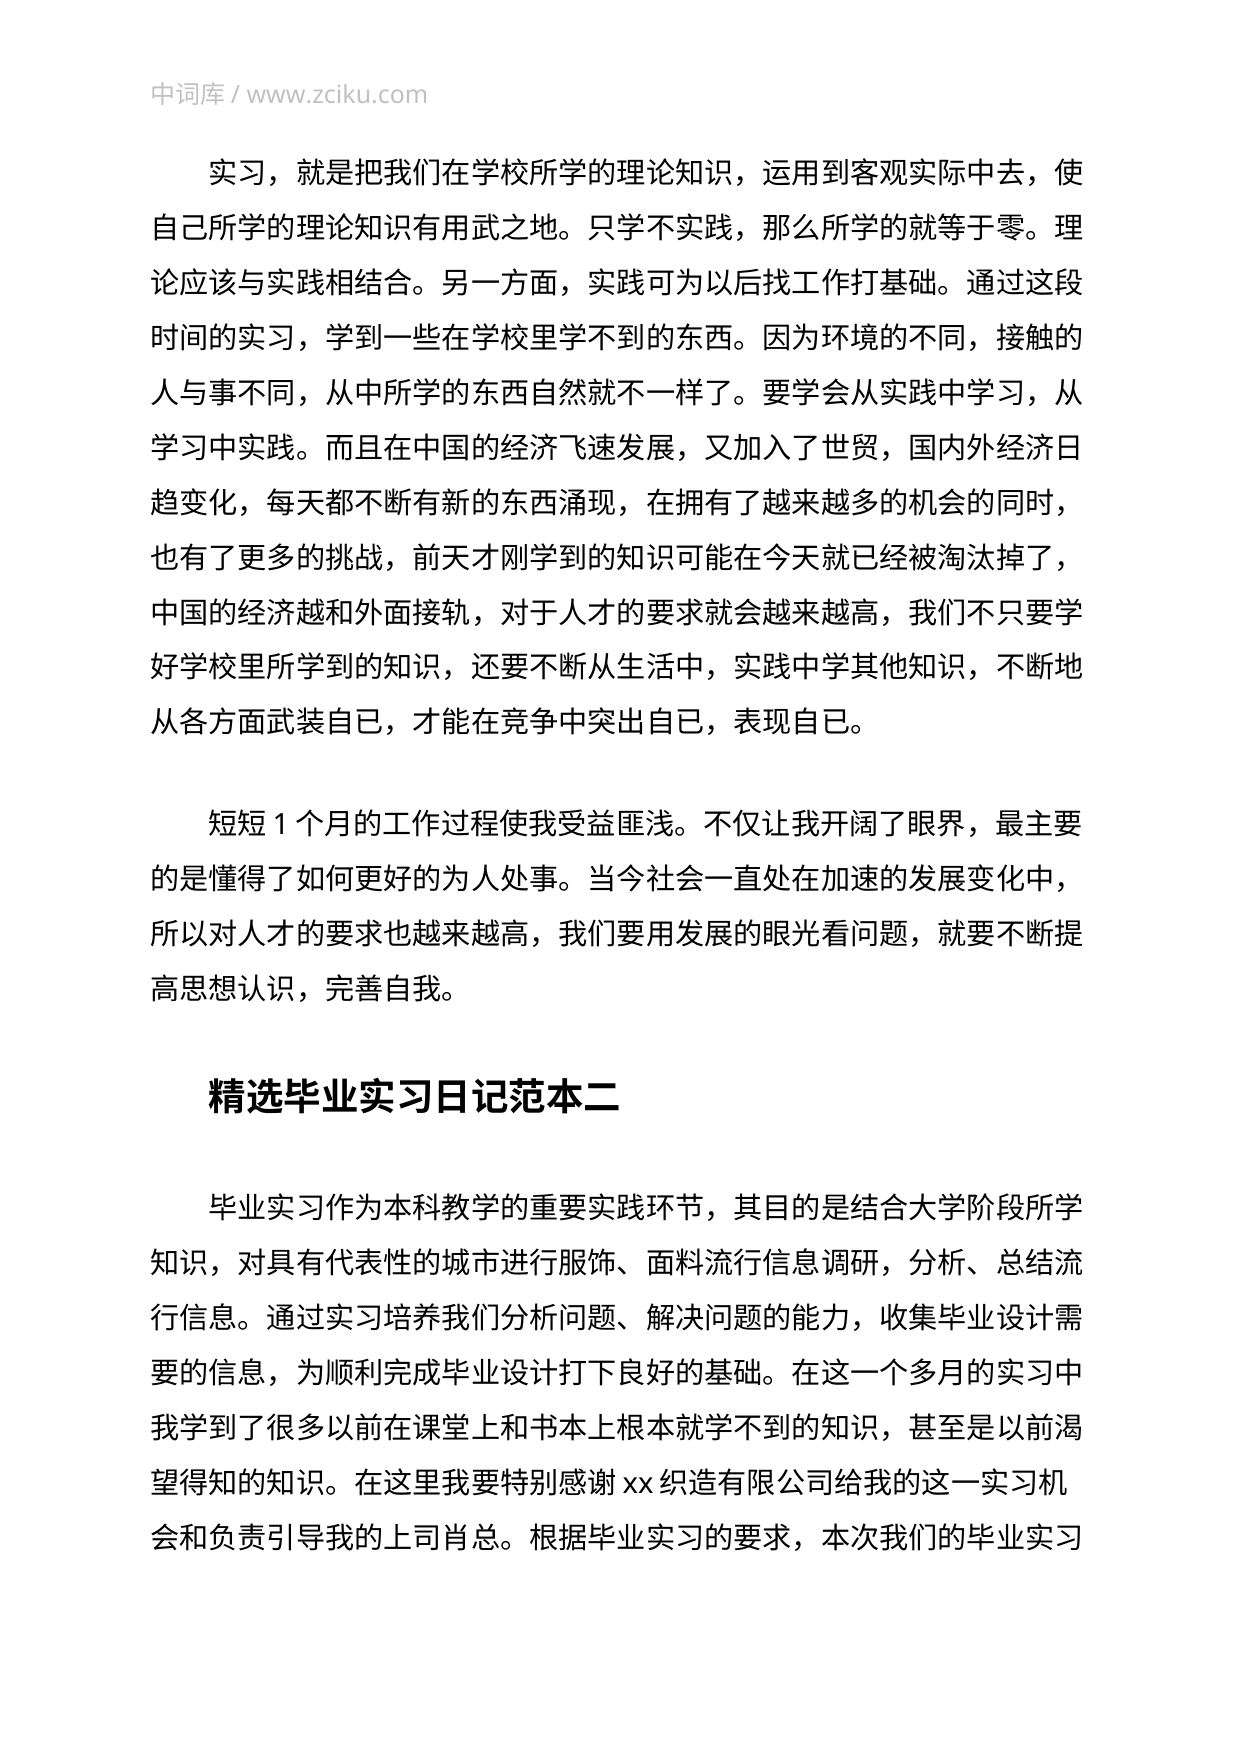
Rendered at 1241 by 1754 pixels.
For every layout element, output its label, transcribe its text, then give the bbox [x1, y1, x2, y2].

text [150, 1185, 1090, 1556]
text 精选毕业实习日记范本二 [150, 1067, 1090, 1122]
text 实习，就是把我们在学校所学的理论知识，运用到客观实际中去，使自己所学的理论知识有用武之地。只学不实践，那么所学的就等于零。理论应该与实践相结合。另一方面，实践可为以后找工作打基础。通过这段时间的实习，学到一些在学校里学不到的东西。因为环境的不同，接触的人与事不同，从中所学的东西自然就不一样了。要学会从实践中学习，从学习中实践。而且在中国的经济飞速发展，又加入了世贸，国内外经济日趋变化，每天都不断有新的东西涌现，在拥有了越来越多的机会的同时，也有了更多的挑战，前天才刚学到的知识可能在今天就已经被淘汰掉了，中国的经济越和外面接轨，对于人才的要求就会越来越高，我们不只要学好学校里所学到的知识，还要不断从生活中，实践中学其他知识，不断地从各方面武装自已，才能在竞争中突出自已，表现自已。 [150, 150, 1090, 741]
text 短短1个月的工作过程使我受益匪浅。不仅让我开阔了眼界，最主要的是懂得了如何更好的为人处事。当今社会一直处在加速的发展变化中，所以对人才的要求也越来越高，我们要用发展的眼光看问题，就要不断提高思想认识，完善自我。 [150, 801, 1090, 1008]
